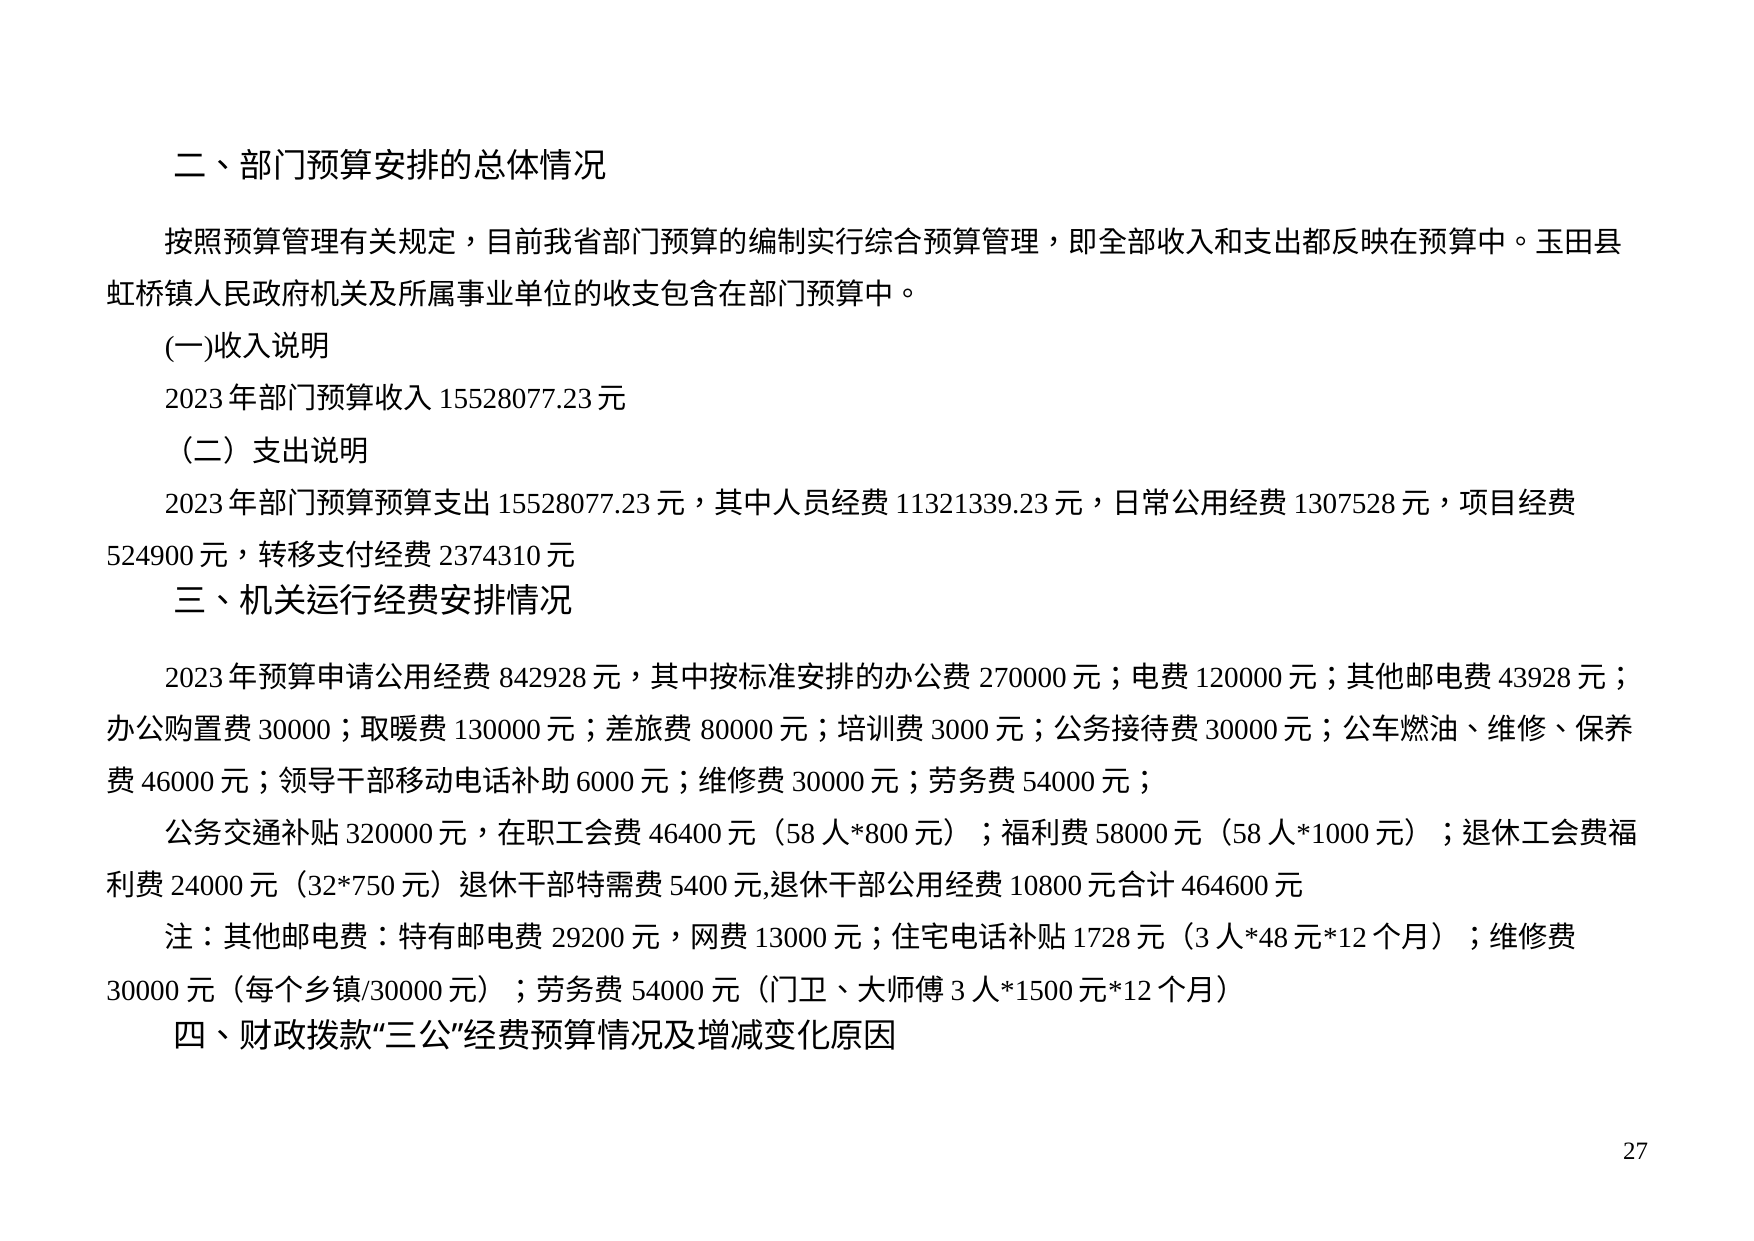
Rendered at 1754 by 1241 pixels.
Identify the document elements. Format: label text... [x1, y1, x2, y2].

text 2023年部门预算收入15528077.23元 [106, 367, 1648, 419]
text 二、部门预算安排的总体情况 [106, 142, 1648, 187]
text （二）支出说明 [106, 419, 1648, 471]
text 按照预算管理有关规定，目前我省部门预算的编制实行综合预算管理，即全部收入和支出都反映在预算中。玉田县虹桥镇人民政府机关及所属事业单位的收支包含在部门预算中。 [106, 211, 1648, 315]
text 三、机关运行经费安排情况 [106, 577, 1648, 622]
text (一)收入说明 [106, 315, 1648, 367]
text 公务交通补贴320000元，在职工会费46400元（58人*800元）；福利费58000元（58人*1000元）；退休工会费福利费24000元（32*750元）退休干部特需费5400元,退休干部公用经费10800元合计464600元 [106, 802, 1648, 906]
text 2023年部门预算预算支出15528077.23元，其中人员经费11321339.23元，日常公用经费1307528元，项目经费524900元，转移支付经费2374310元 [106, 471, 1648, 576]
text 2023年预算申请公用经费 842928元，其中按标准安排的办公费 270000元；电费120000元；其他邮电费43928元；办公购置费30000；取暖费130000元；差旅费 80000元；培训费3000元；公务接待费30000元；公车燃油、维修、保养费46000元；领导干部移动电话补助6000元；维修费30000元；劳务费54000元； [106, 646, 1648, 802]
text 四、财政拨款“三公”经费预算情况及增减变化原因 [106, 1011, 1648, 1057]
text 注：其他邮电费：特有邮电费 29200 元，网费13000元；住宅电话补贴1728元（3人*48元*12个月）；维修费 30000 元（每个乡镇/30000元）；劳务费 54000 元（门卫、大师傅3人*1500元*12个月） [106, 906, 1648, 1010]
